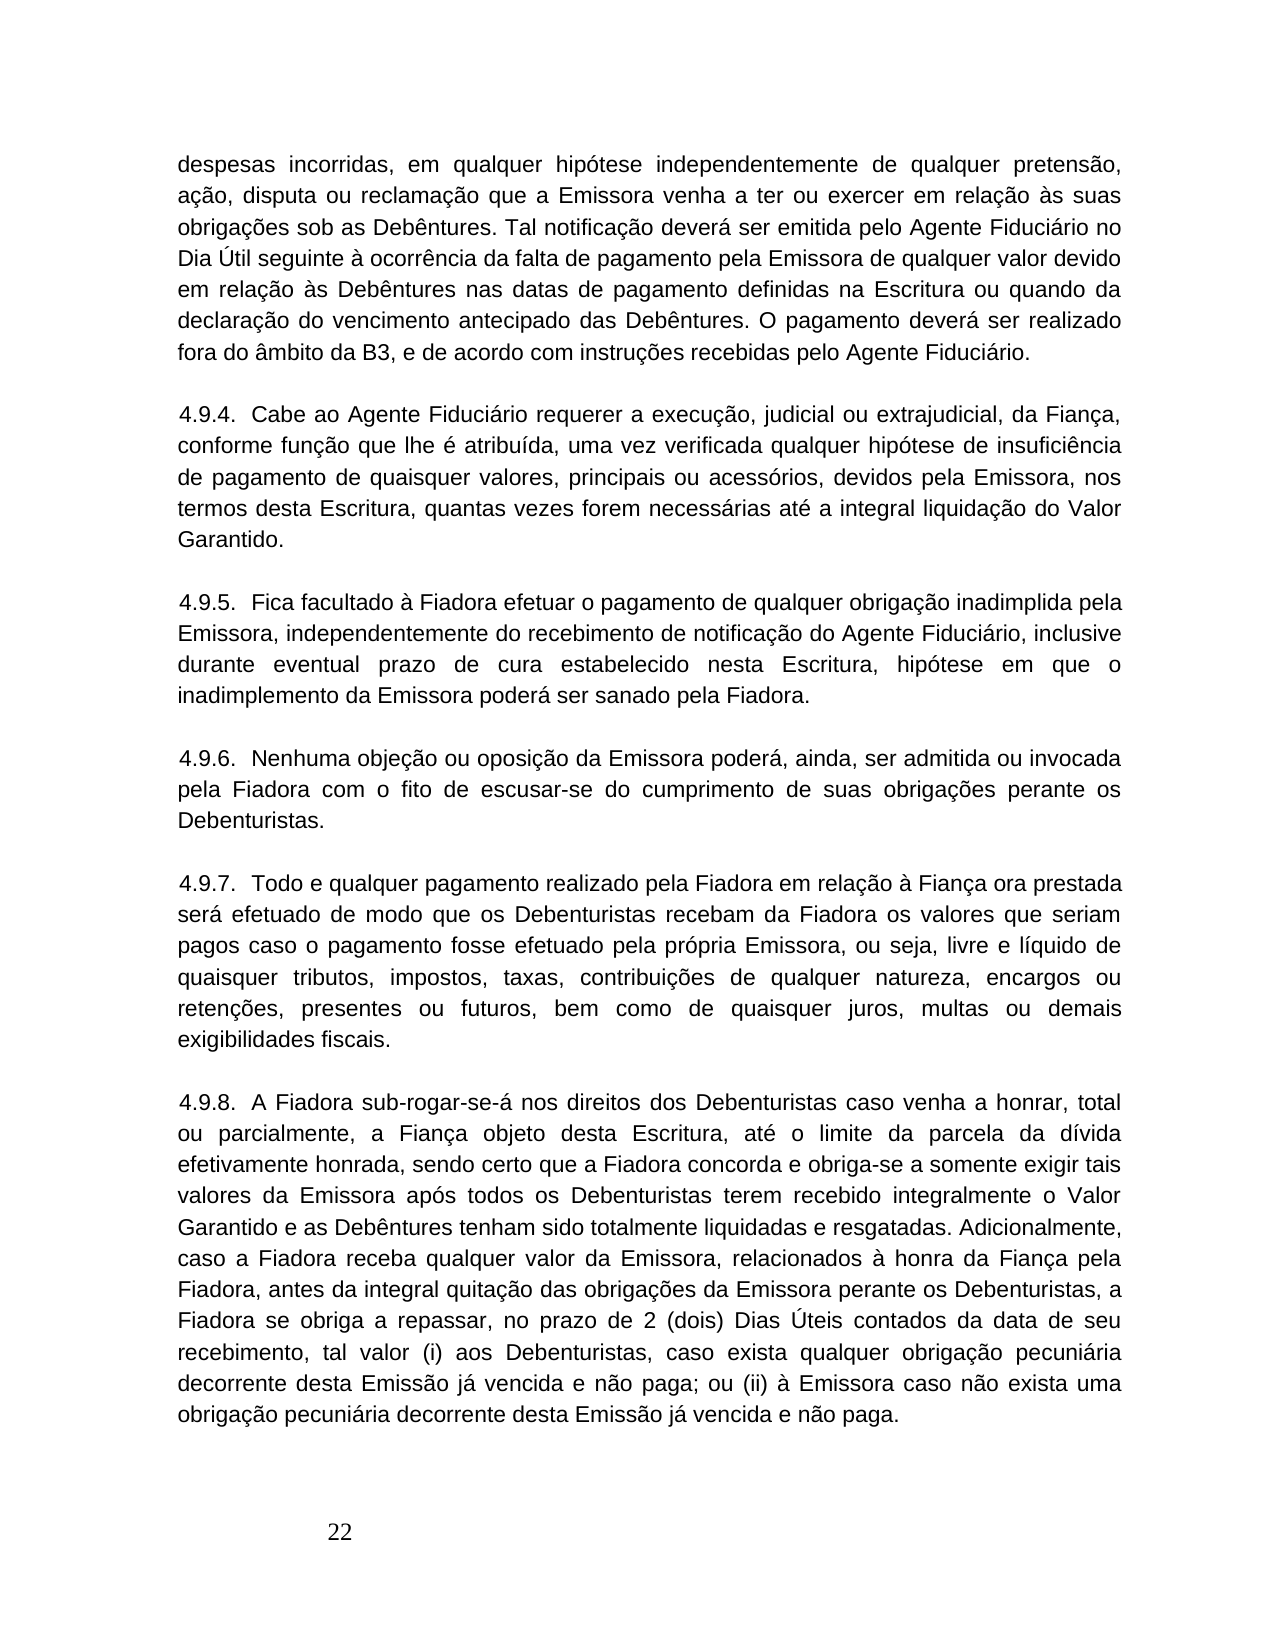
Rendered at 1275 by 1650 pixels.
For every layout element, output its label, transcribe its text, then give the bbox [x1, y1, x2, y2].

list A Fiadora sub-rogar-se-á nos direitos dos Debenturistas caso venha a honrar, total ou parcialmente, a Fiança objeto desta Escritura, até o limite da parcela da dívida efetivamente honrada, sendo certo que a Fiadora concorda e obriga-se a somente exigir tais valores da Emissora após todos os Debenturistas terem recebido integralmente o Valor Garantido e as Debêntures tenham sido totalmente liquidadas e resgatadas. Adicionalmente, caso a Fiadora receba qualquer valor da Emissora, relacionados à honra da Fiança pela Fiadora, antes da integral quitação das obrigações da Emissora perante os Debenturistas, a Fiadora se obriga a repassar, no prazo de 2 (dois) Dias Úteis contados da data de seu recebimento, tal valor (i) aos Debenturistas, caso exista qualquer obrigação pecuniária decorrente desta Emissão já vencida e não paga; ou (ii) à Emissora caso não exista uma obrigação pecuniária decorrente desta Emissão já vencida e não paga. [177, 1085, 1122, 1429]
list Cabe ao Agente Fiduciário requerer a execução, judicial ou extrajudicial, da Fiança, conforme função que lhe é atribuída, uma vez verificada qualquer hipótese de insuficiência de pagamento de quaisquer valores, principais ou acessórios, devidos pela Emissora, nos termos desta Escritura, quantas vezes forem necessárias até a integral liquidação do Valor Garantido. [177, 398, 1122, 554]
list Nenhuma objeção ou oposição da Emissora poderá, ainda, ser admitida ou invocada pela Fiadora com o fito de escusar-se do cumprimento de suas obrigações perante os Debenturistas. [177, 741, 1122, 835]
list Todo e qualquer pagamento realizado pela Fiadora em relação à Fiança ora prestada será efetuado de modo que os Debenturistas recebam da Fiadora os valores que seriam pagos caso o pagamento fosse efetuado pela própria Emissora, ou seja, livre e líquido de quaisquer tributos, impostos, taxas, contribuições de qualquer natureza, encargos ou retenções, presentes ou futuros, bem como de quaisquer juros, multas ou demais exigibilidades fiscais. [177, 866, 1122, 1054]
list Fica facultado à Fiadora efetuar o pagamento de qualquer obrigação inadimplida pela Emissora, independentemente do recebimento de notificação do Agente Fiduciário, inclusive durante eventual prazo de cura estabelecido nesta Escritura, hipótese em que o inadimplemento da Emissora poderá ser sanado pela Fiadora. [177, 585, 1122, 710]
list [177, 148, 1122, 366]
